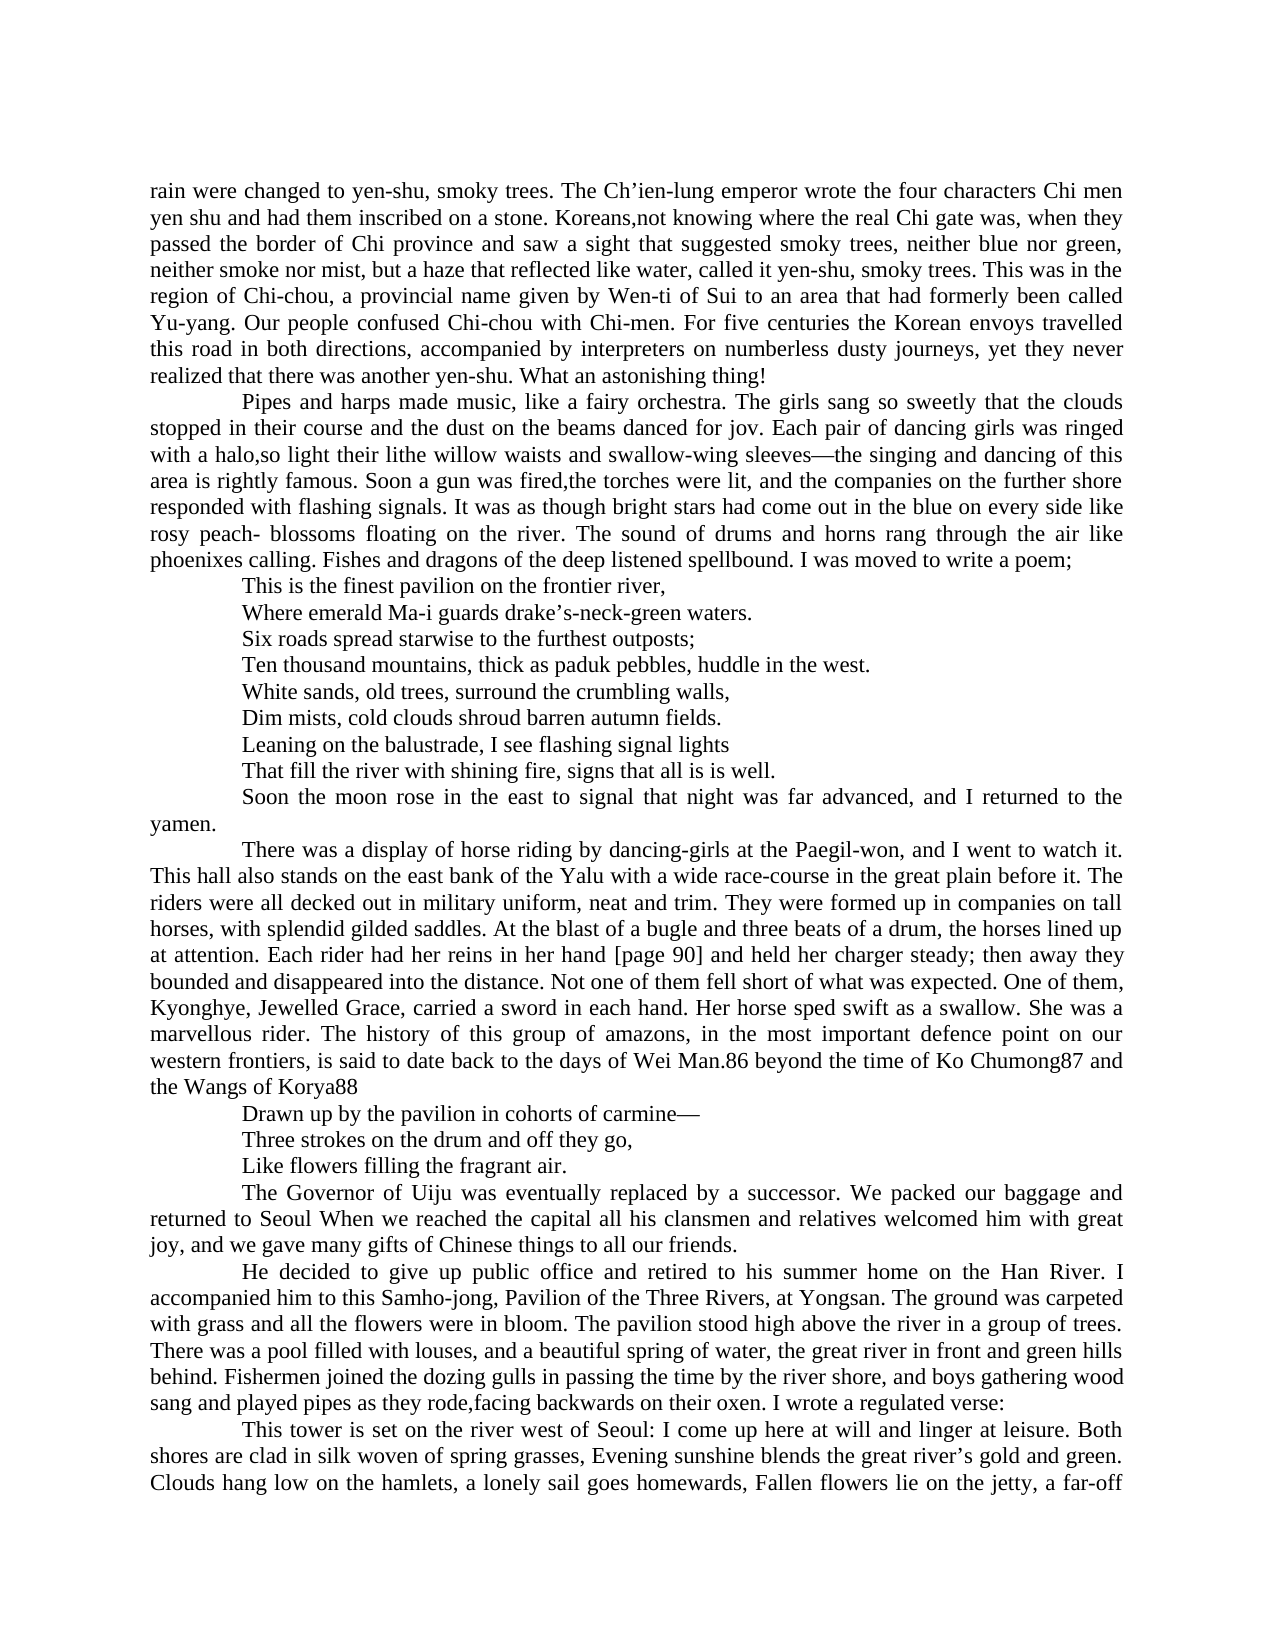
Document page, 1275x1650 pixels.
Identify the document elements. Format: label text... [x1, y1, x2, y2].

text Dim mists, cold clouds shroud barren autumn fields. [150, 704, 1125, 731]
text Like flowers filling the fragrant air. [150, 1152, 1125, 1179]
text Soon the moon rose in the east to signal that night was far advanced, and I returned to the yamen. [150, 783, 1125, 836]
text White sands, old trees, surround the crumbling walls, [150, 678, 1125, 704]
text This is the finest pavilion on the frontier river, [150, 572, 1125, 599]
text Six roads spread starwise to the furthest outposts; [150, 625, 1125, 652]
text Pipes and harps made music, like a fairy orchestra. The girls sang so sweetly that the clouds stopped in their course and the dust on the beams danced for jov. Each pair of dancing girls was ringed with a halo,so light their lithe willow waists and swallow-wing sleeves—the singing and dancing of this area is rightly famous. Soon a gun was fired,the torches were lit, and the companies on the further shore responded with flashing signals. It was as though bright stars had come out in the blue on every side like rosy peach- blossoms floating on the river. The sound of drums and horns rang through the air like phoenixes calling. Fishes and dragons of the deep listened spellbound. I was moved to write a poem; [150, 388, 1125, 572]
text The Governor of Uiju was eventually replaced by a successor. We packed our baggage and returned to Seoul When we reached the capital all his clansmen and relatives welcomed him with great joy, and we gave many gifts of Chinese things to all our friends. [150, 1179, 1125, 1258]
text There was a display of horse riding by dancing-girls at the Paegil-won, and I went to watch it. This hall also stands on the east bank of the Yalu with a wide race-course in the great plain before it. The riders were all decked out in military uniform, neat and trim. They were formed up in companies on tall horses, with splendid gilded saddles. At the blast of a bugle and three beats of a drum, the horses lined up at attention. Each rider had her reins in her hand [page 90] and held her charger steady; then away they bounded and disappeared into the distance. Not one of them fell short of what was expected. One of them, Kyonghye, Jewelled Grace, carried a sword in each hand. Her horse sped swift as a swallow. She was a marvellous rider. The history of this group of amazons, in the most important defence point on our western frontiers, is said to date back to the days of Wei Man.86 beyond the time of Ko Chumong87 and the Wangs of Korya88 [150, 836, 1125, 1099]
text Drawn up by the pavilion in cohorts of carmine— [150, 1099, 1125, 1126]
text He decided to give up public office and retired to his summer home on the Han River. I accompanied him to this Samho-jong, Pavilion of the Three Rivers, at Yongsan. The ground was carpeted with grass and all the flowers were in bloom. The pavilion stood high above the river in a group of trees. There was a pool filled with louses, and a beautiful spring of water, the great river in front and green hills behind. Fishermen joined the dozing gulls in passing the time by the river shore, and boys gathering wood sang and played pipes as they rode,facing backwards on their oxen. I wrote a regulated verse: [150, 1258, 1125, 1416]
text Ten thousand mountains, thick as paduk pebbles, huddle in the west. [150, 652, 1125, 678]
text Leaning on the balustrade, I see flashing signal lights [150, 731, 1125, 757]
text That fill the river with shining fire, signs that all is is well. [150, 757, 1125, 783]
text Where emerald Ma-i guards drake’s-neck-green waters. [150, 599, 1125, 625]
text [150, 177, 1125, 388]
text Three strokes on the drum and off they go, [150, 1126, 1125, 1152]
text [150, 1416, 1125, 1495]
